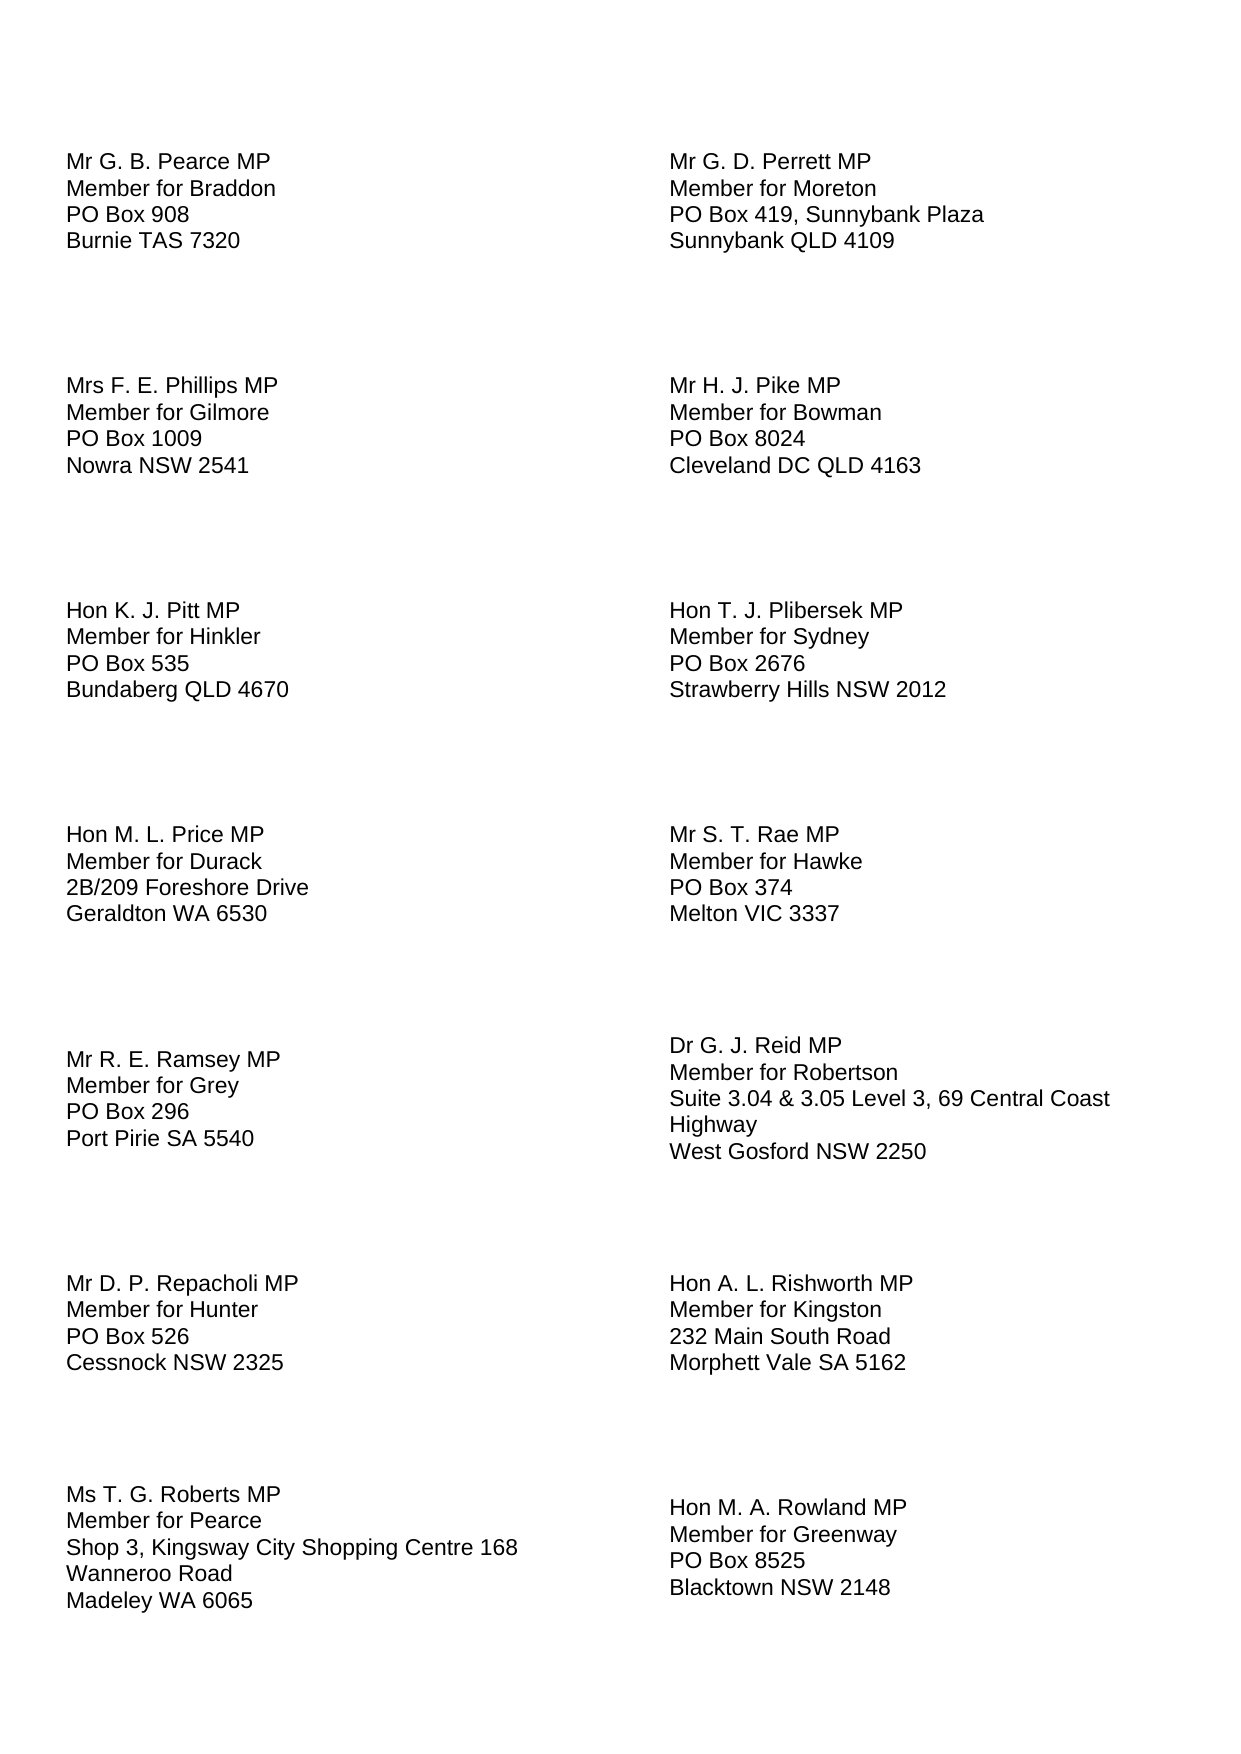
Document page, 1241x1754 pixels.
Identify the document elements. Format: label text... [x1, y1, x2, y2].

table_cell Ms T. G. Roberts MP Member for Pearce Shop 3, Kingsway City Shopping Centre 168 Wanneroo Road Madeley WA 6065 [33, 1435, 636, 1659]
table_cell Mr R. E. Ramsey MP Member for Grey PO Box 296 Port Pirie SA 5540 [33, 986, 636, 1211]
table_cell Hon M. L. Price MP Member for Durack 2B/209 Foreshore Drive Geraldton WA 6530 [33, 762, 636, 986]
table_cell Mr G. D. Perrett MP Member for Moreton PO Box 419, Sunnybank Plaza Sunnybank QLD 4109 [636, 89, 1214, 313]
table_cell Mr G. B. Pearce MP Member for Braddon PO Box 908 Burnie TAS 7320 [33, 89, 636, 313]
table_cell Dr G. J. Reid MP Member for Robertson Suite 3.04 & 3.05 Level 3, 69 Central Coast Highway West Gosford NSW 2250 [636, 986, 1214, 1211]
table_cell Mr D. P. Repacholi MP Member for Hunter PO Box 526 Cessnock NSW 2325 [33, 1211, 636, 1435]
table_cell Mrs F. E. Phillips MP Member for Gilmore PO Box 1009 Nowra NSW 2541 [33, 313, 636, 537]
table_cell Hon M. A. Rowland MP Member for Greenway PO Box 8525 Blacktown NSW 2148 [636, 1435, 1214, 1659]
table_cell Hon K. J. Pitt MP Member for Hinkler PO Box 535 Bundaberg QLD 4670 [33, 538, 636, 762]
table_cell Mr H. J. Pike MP Member for Bowman PO Box 8024 Cleveland DC QLD 4163 [636, 313, 1214, 537]
table_cell Mr S. T. Rae MP Member for Hawke PO Box 374 Melton VIC 3337 [636, 762, 1214, 986]
table_cell Hon T. J. Plibersek MP Member for Sydney PO Box 2676 Strawberry Hills NSW 2012 [636, 538, 1214, 762]
table_cell Hon A. L. Rishworth MP Member for Kingston 232 Main South Road Morphett Vale SA 5162 [636, 1211, 1214, 1435]
